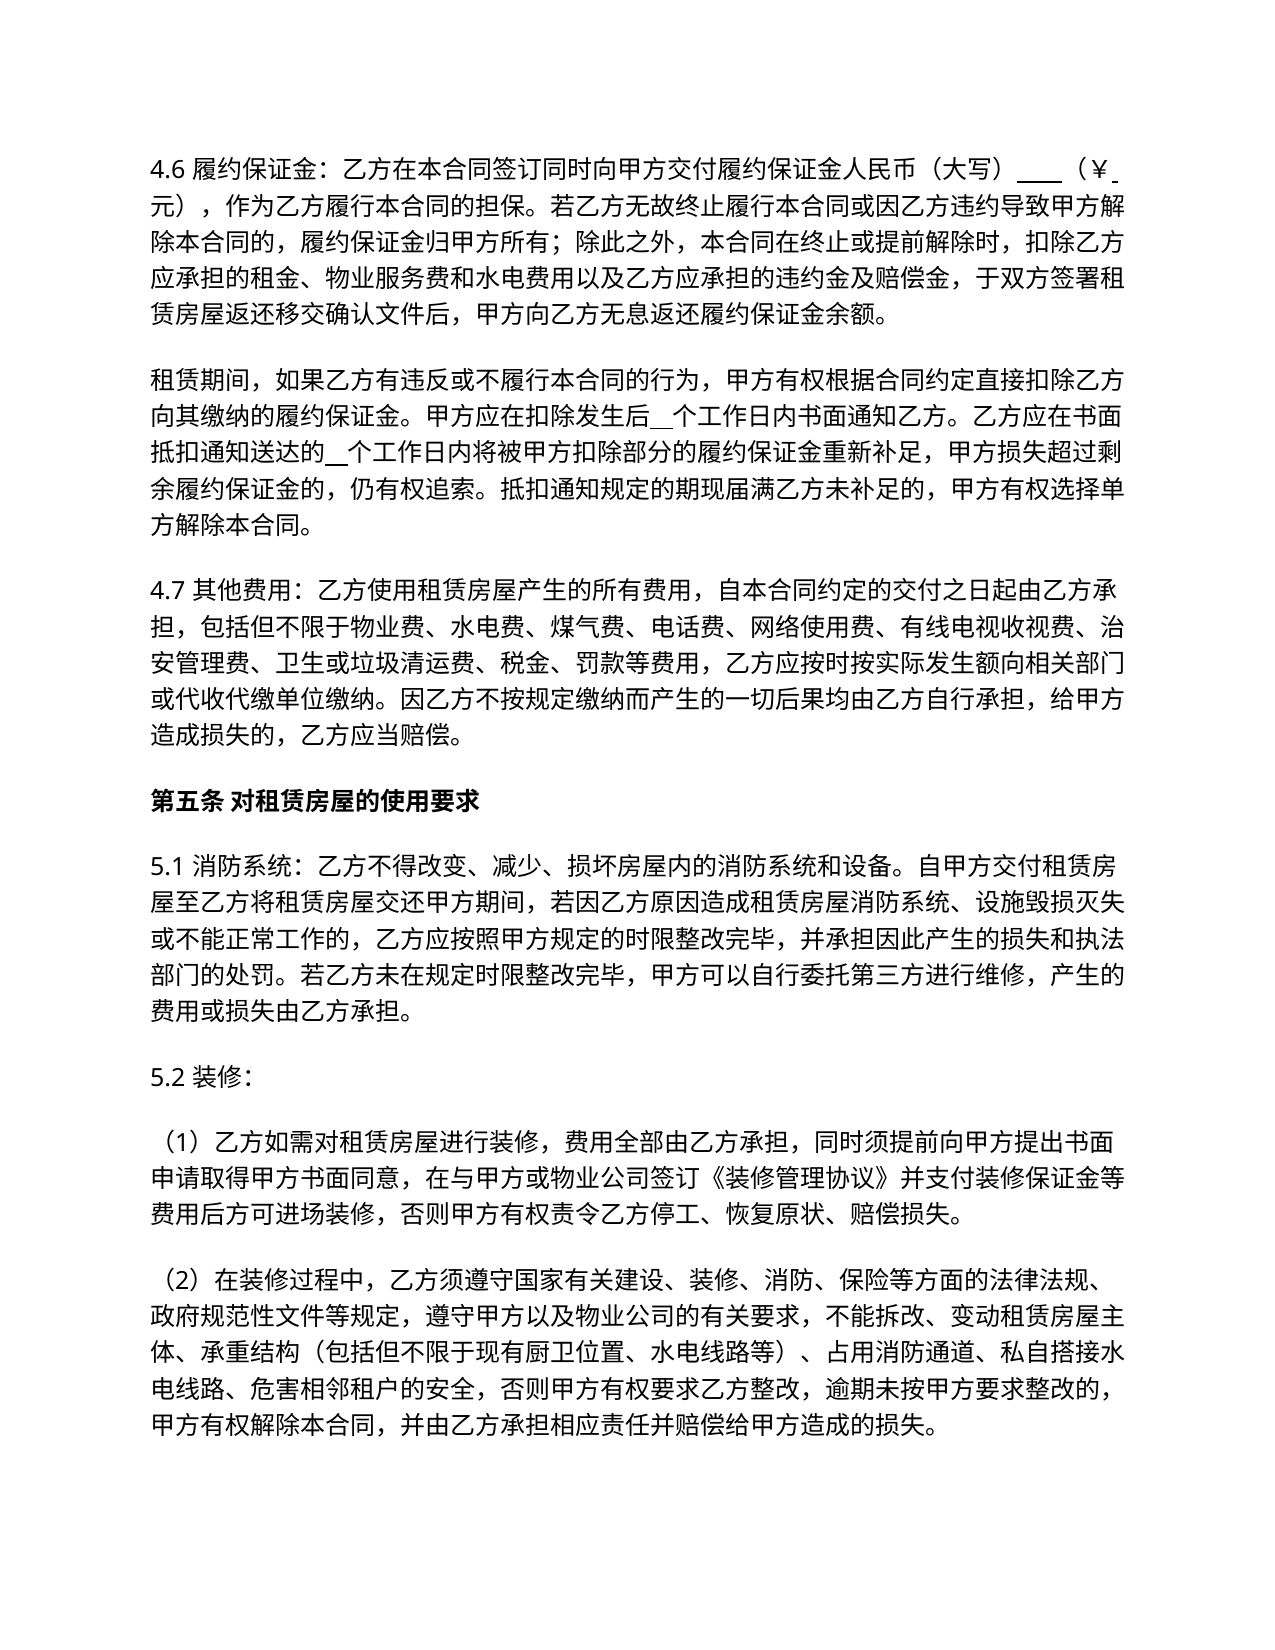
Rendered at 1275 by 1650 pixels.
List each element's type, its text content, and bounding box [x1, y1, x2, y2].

text 4.7 其他费用：乙方使用租赁房屋产生的所有费用，自本合同约定的交付之日起由乙方承担，包括但不限于物业费、水电费、煤气费、电话费、网络使用费、有线电视收视费、治安管理费、卫生或垃圾清运费、税金、罚款等费用，乙方应按时按实际发生额向相关部门或代收代缴单位缴纳。因乙方不按规定缴纳而产生的一切后果均由乙方自行承担，给甲方造成损失的，乙方应当赔偿。 [150, 571, 1125, 752]
text （2）在装修过程中，乙方须遵守国家有关建设、装修、消防、保险等方面的法律法规、政府规范性文件等规定，遵守甲方以及物业公司的有关要求，不能拆改、变动租赁房屋主体、承重结构（包括但不限于现有厨卫位置、水电线路等）、占用消防通道、私自搭接水电线路、危害相邻租户的安全，否则甲方有权要求乙方整改，逾期未按甲方要求整改的，甲方有权解除本合同，并由乙方承担相应责任并赔偿给甲方造成的损失。 [150, 1260, 1125, 1442]
text 4.6 履约保证金：乙方在本合同签订同时向甲方交付履约保证金人民币（大写） （￥ 元），作为乙方履行本合同的担保。若乙方无故终止履行本合同或因乙方违约导致甲方解除本合同的，履约保证金归甲方所有；除此之外，本合同在终止或提前解除时，扣除乙方应承担的租金、物业服务费和水电费用以及乙方应承担的违约金及赔偿金，于双方签署租赁房屋返还移交确认文件后，甲方向乙方无息返还履约保证金余额。 [150, 150, 1125, 331]
subtitle 第五条 对租赁房屋的使用要求 [150, 781, 1125, 817]
text 5.1 消防系统：乙方不得改变、减少、损坏房屋内的消防系统和设备。自甲方交付租赁房屋至乙方将租赁房屋交还甲方期间，若因乙方原因造成租赁房屋消防系统、设施毁损灭失或不能正常工作的，乙方应按照甲方规定的时限整改完毕，并承担因此产生的损失和执法部门的处罚。若乙方未在规定时限整改完毕，甲方可以自行委托第三方进行维修，产生的费用或损失由乙方承担。 [150, 847, 1125, 1028]
text （1）乙方如需对租赁房屋进行装修，费用全部由乙方承担，同时须提前向甲方提出书面申请取得甲方书面同意，在与甲方或物业公司签订《装修管理协议》并支付装修保证金等费用后方可进场装修，否则甲方有权责令乙方停工、恢复原状、赔偿损失。 [150, 1122, 1125, 1231]
text 5.2 装修： [150, 1057, 1125, 1093]
text 租赁期间，如果乙方有违反或不履行本合同的行为，甲方有权根据合同约定直接扣除乙方向其缴纳的履约保证金。甲方应在扣除发生后 个工作日内书面通知乙方。乙方应在书面抵扣通知送达的 个工作日内将被甲方扣除部分的履约保证金重新补足，甲方损失超过剩余履约保证金的，仍有权追索。抵扣通知规定的期现届满乙方未补足的，甲方有权选择单方解除本合同。 [150, 360, 1125, 542]
